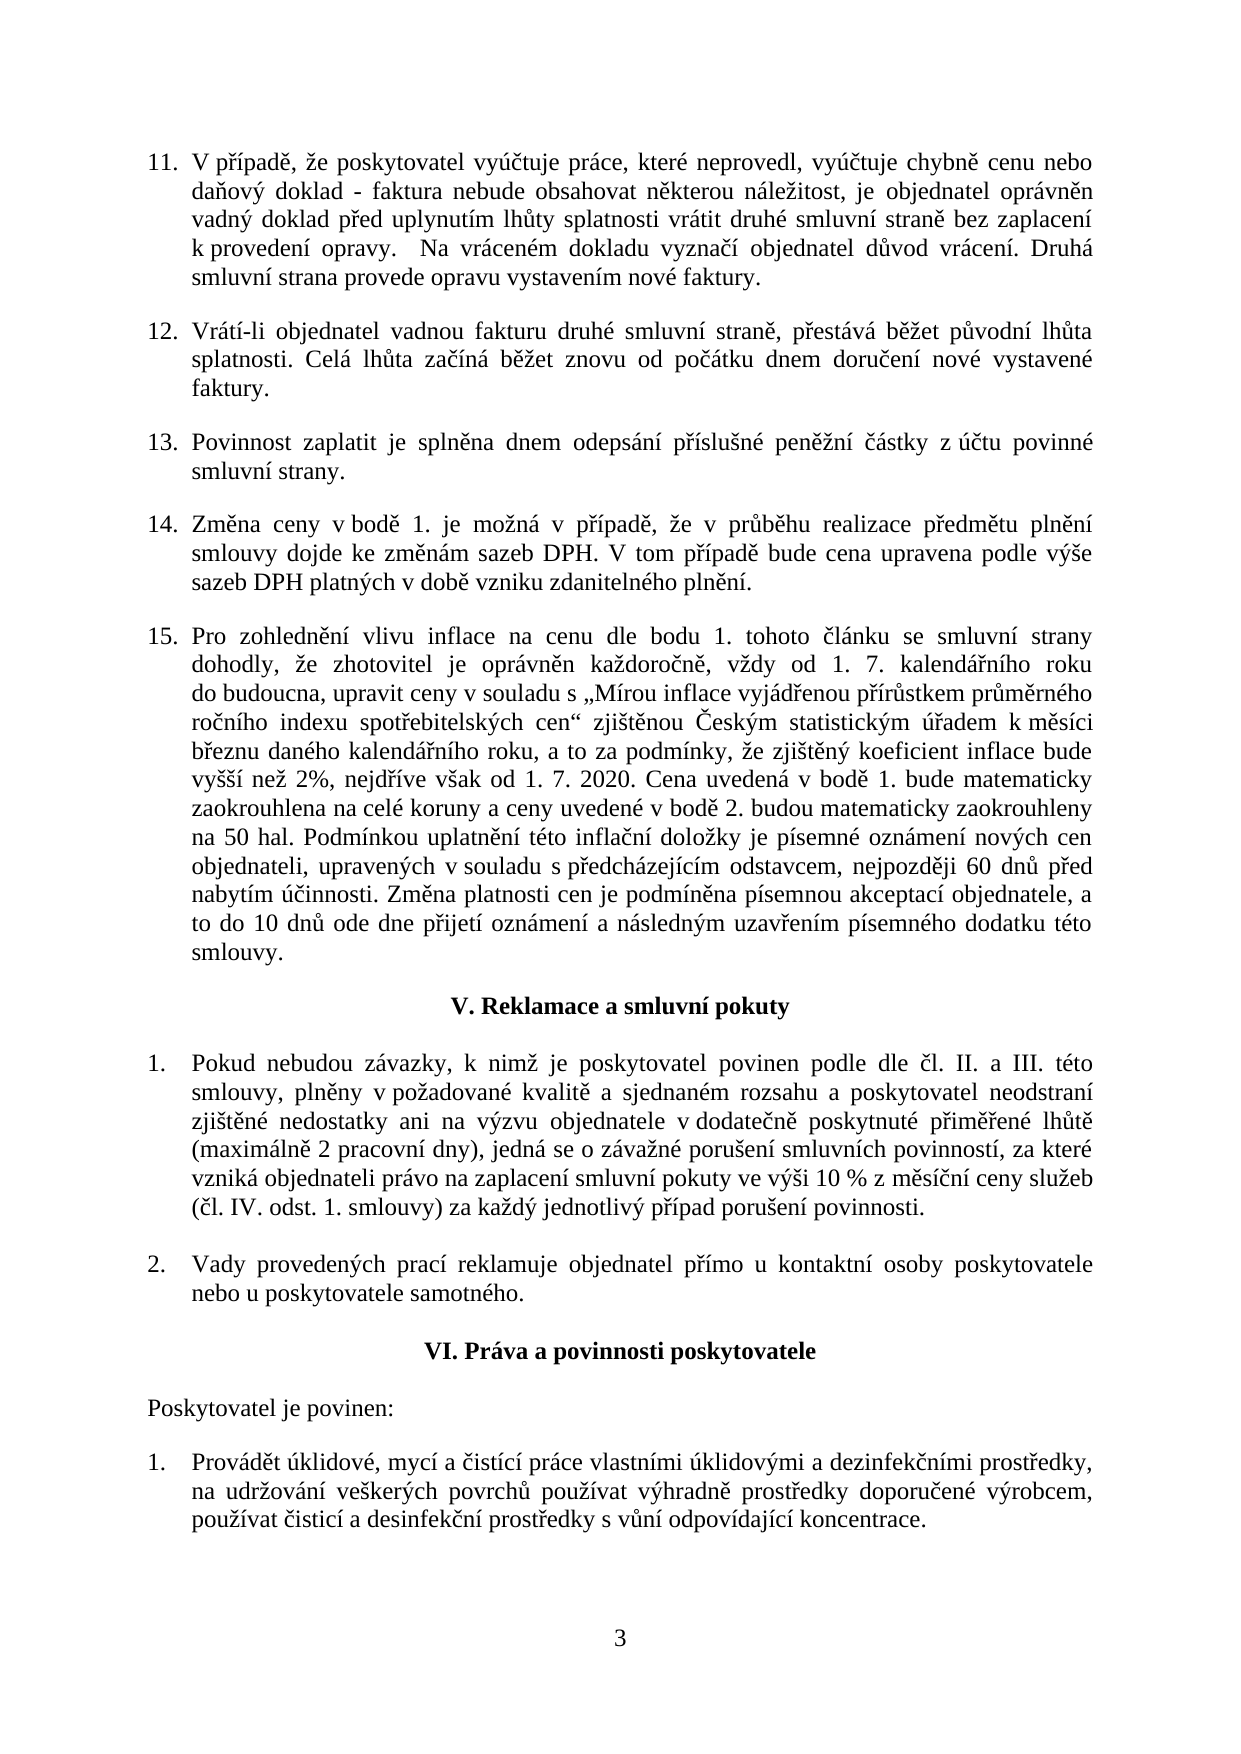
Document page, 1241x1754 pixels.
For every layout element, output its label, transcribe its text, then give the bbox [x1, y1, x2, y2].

text V. Reklamace a smluvní pokuty [147, 991, 1093, 1019]
list Pro zohlednění vlivu inflace na cenu dle bodu 1. tohoto článku se smluvní strany dohodly, že zhotovitel je oprávněn každoročně, vždy od 1. 7. kalendářního roku do budoucna, upravit ceny v souladu s „Mírou inflace vyjádřenou přírůstkem průměrného ročního indexu spotřebitelských cen“ zjištěnou Českým statistickým úřadem k měsíci březnu daného kalendářního roku, a to za podmínky, že zjištěný koeficient inflace bude vyšší než 2%, nejdříve však od 1. 7. 2020. Cena uvedená v bodě 1. bude matematicky zaokrouhlena na celé koruny a ceny uvedené v bodě 2. budou matematicky zaokrouhleny na 50 hal. Podmínkou uplatnění této inflační doložky je písemné oznámení nových cen objednateli, upravených v souladu s předcházejícím odstavcem, nejpozději 60 dnů před nabytím účinnosti. Změna platnosti cen je podmíněna písemnou akceptací objednatele, a to do 10 dnů ode dne přijetí oznámení a následným uzavřením písemného dodatku této smlouvy. [147, 621, 1093, 966]
list V případě, že poskytovatel vyúčtuje práce, které neprovedl, vyúčtuje chybně cenu nebo daňový doklad - faktura nebude obsahovat některou náležitost, je objednatel oprávněn vadný doklad před uplynutím lhůty splatnosti vrátit druhé smluvní straně bez zaplacení k provedení opravy. Na vráceném dokladu vyznačí objednatel důvod vrácení. Druhá smluvní strana provede opravu vystavením nové faktury. [147, 147, 1093, 291]
list Pokud nebudou závazky, k nimž je poskytovatel povinen podle dle čl. II. a III. této smlouvy, plněny v požadované kvalitě a sjednaném rozsahu a poskytovatel neodstraní zjištěné nedostatky ani na výzvu objednatele v dodatečně poskytnuté přiměřené lhůtě (maximálně 2 pracovní dny), jedná se o závažné porušení smluvních povinností, za které vzniká objednateli právo na zaplacení smluvní pokuty ve výši 10 % z měsíční ceny služeb (čl. IV. odst. 1. smlouvy) za každý jednotlivý případ porušení povinnosti. [147, 1048, 1093, 1221]
text VI. Práva a povinnosti poskytovatele [147, 1336, 1093, 1364]
list Vady provedených prací reklamuje objednatel přímo u kontaktní osoby poskytovatele nebo u poskytovatele samotného. [147, 1249, 1093, 1307]
text Poskytovatel je povinen: [147, 1393, 1093, 1422]
list Vrátí-li objednatel vadnou fakturu druhé smluvní straně, přestává běžet původní lhůta splatnosti. Celá lhůta začíná běžet znovu od počátku dnem doručení nové vystavené faktury. [147, 316, 1093, 402]
list Povinnost zaplatit je splněna dnem odepsání příslušné peněžní částky z účtu povinné smluvní strany. [147, 427, 1093, 484]
list Provádět úklidové, mycí a čistící práce vlastními úklidovými a dezinfekčními prostředky, na udržování veškerých povrchů používat výhradně prostředky doporučené výrobcem, používat čisticí a desinfekční prostředky s vůní odpovídající koncentrace. [147, 1447, 1093, 1533]
list Změna ceny v bodě 1. je možná v případě, že v průběhu realizace předmětu plnění smlouvy dojde ke změnám sazeb DPH. V tom případě bude cena upravena podle výše sazeb DPH platných v době vzniku zdanitelného plnění. [147, 509, 1093, 596]
